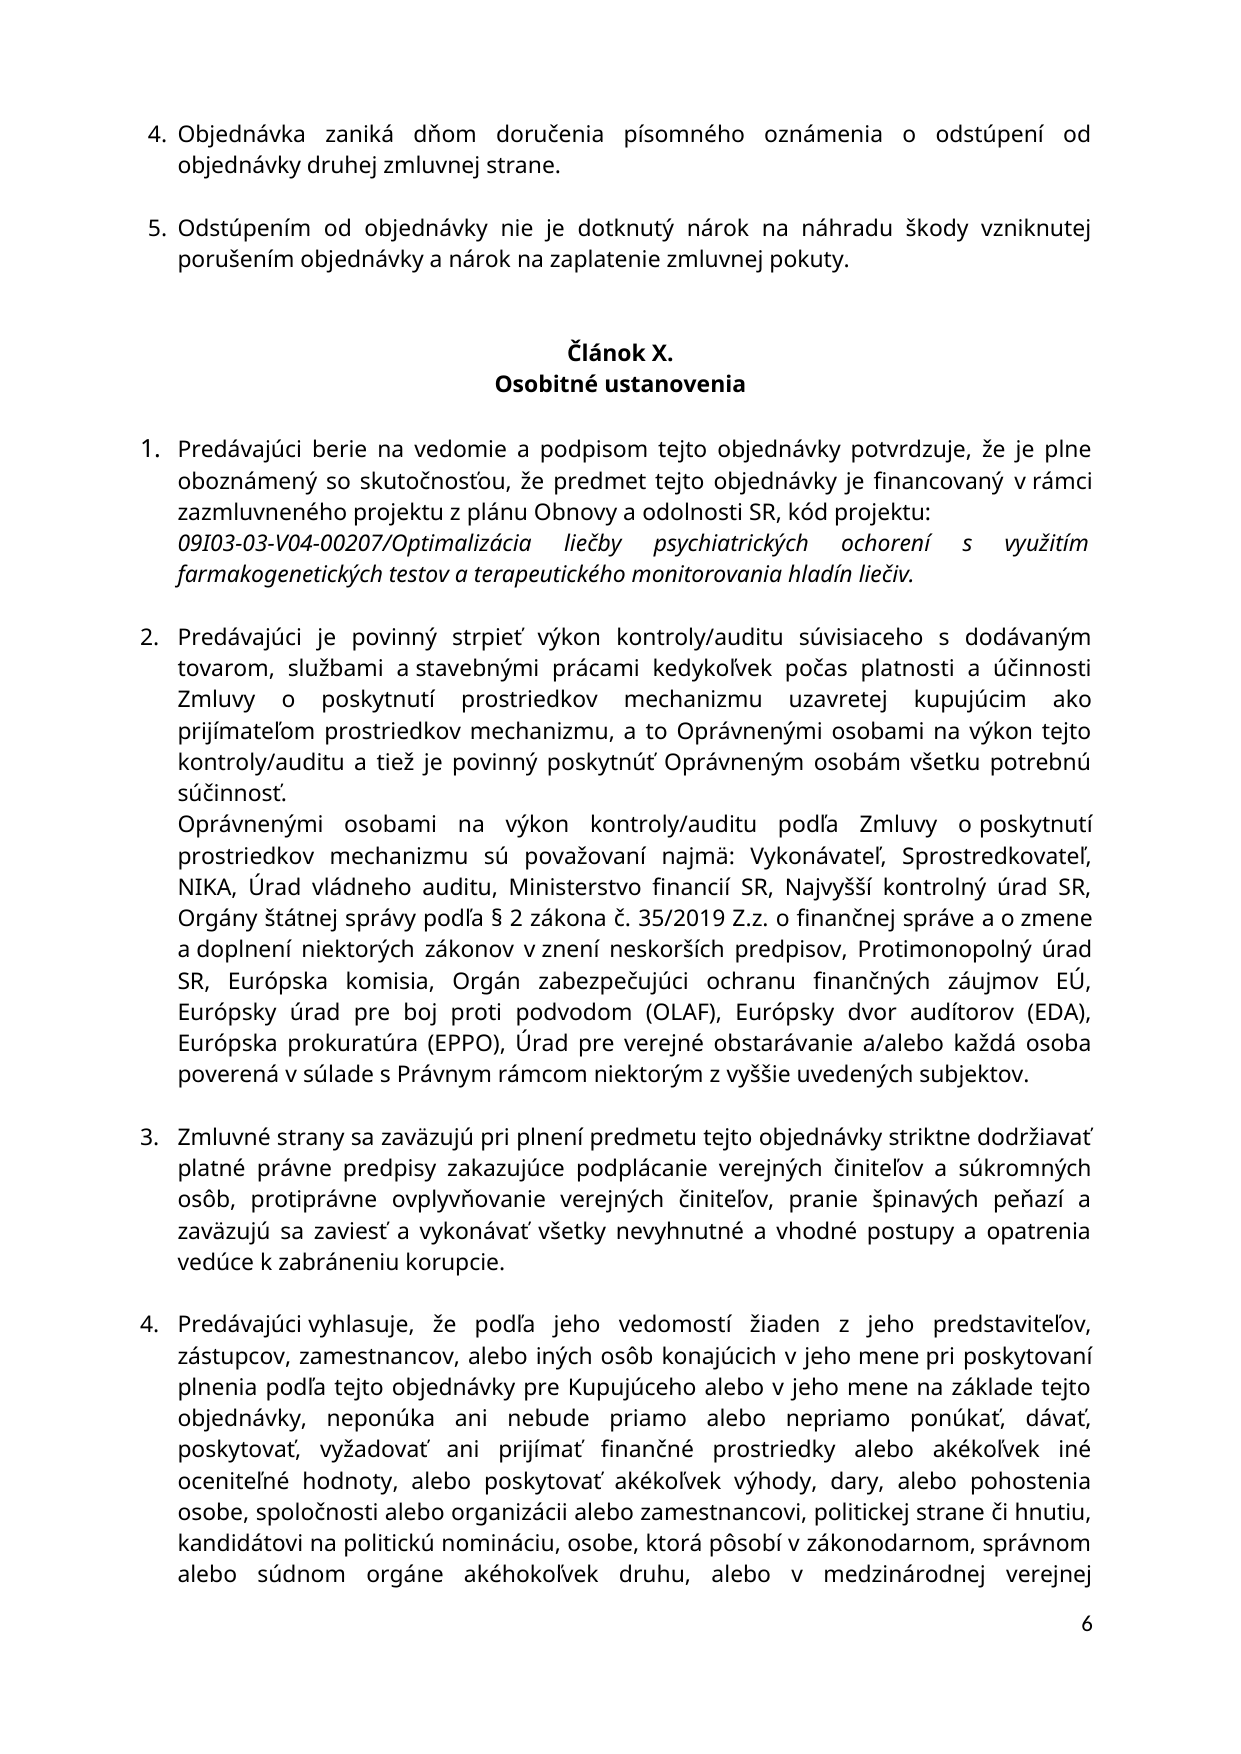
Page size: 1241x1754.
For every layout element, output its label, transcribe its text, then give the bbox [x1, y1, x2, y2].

list Predávajúci je povinný strpieť výkon kontroly/auditu súvisiaceho s dodávaným tovarom, službami a stavebnými prácami kedykoľvek počas platnosti a účinnosti Zmluvy o poskytnutí prostriedkov mechanizmu uzavretej kupujúcim ako prijímateľom prostriedkov mechanizmu, a to Oprávnenými osobami na výkon tejto kontroly/auditu a tiež je povinný poskytnúť Oprávneným osobám všetku potrebnú súčinnosť. [140, 621, 1092, 808]
list Predávajúci berie na vedomie a podpisom tejto objednávky potvrdzuje, že je plne oboznámený so skutočnosťou, že predmet tejto objednávky je financovaný v rámci zazmluvneného projektu z plánu Obnovy a odolnosti SR, kód projektu: [140, 431, 1092, 527]
text Osobitné ustanovenia [148, 368, 1092, 399]
list Objednávka zaniká dňom doručenia písomného oznámenia o odstúpení od objednávky druhej zmluvnej strane. [148, 118, 1092, 181]
list Zmluvné strany sa zaväzujú pri plnení predmetu tejto objednávky striktne dodržiavať platné právne predpisy zakazujúce podplácanie verejných činiteľov a súkromných osôb, protiprávne ovplyvňovanie verejných činiteľov, pranie špinavých peňazí a zaväzujú sa zaviesť a vykonávať všetky nevyhnutné a vhodné postupy a opatrenia vedúce k zabráneniu korupcie. [140, 1121, 1092, 1277]
text Článok X. [148, 337, 1092, 368]
list Oprávnenými osobami na výkon kontroly/auditu podľa Zmluvy o poskytnutí prostriedkov mechanizmu sú považovaní najmä: Vykonávateľ, Sprostredkovateľ, NIKA, Úrad vládneho auditu, Ministerstvo financií SR, Najvyšší kontrolný úrad SR, Orgány štátnej správy podľa § 2 zákona č. 35/2019 Z.z. o finančnej správe a o zmene a doplnení niektorých zákonov v znení neskorších predpisov, Protimonopolný úrad SR, Európska komisia, Orgán zabezpečujúci ochranu finančných záujmov EÚ, Európsky úrad pre boj proti podvodom (OLAF), Európsky dvor audítorov (EDA), Európska prokuratúra (EPPO), Úrad pre verejné obstarávanie a/alebo každá osoba poverená v súlade s Právnym rámcom niektorým z vyššie uvedených subjektov. [177, 808, 1092, 1090]
list 09I03-03-V04-00207/Optimalizácia liečby psychiatrických ochorení s využitím farmakogenetických testov a terapeutického monitorovania hladín liečiv. [177, 527, 1092, 590]
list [140, 1308, 1092, 1590]
list Odstúpením od objednávky nie je dotknutý nárok na náhradu škody vzniknutej porušením objednávky a nárok na zaplatenie zmluvnej pokuty. [148, 212, 1092, 274]
